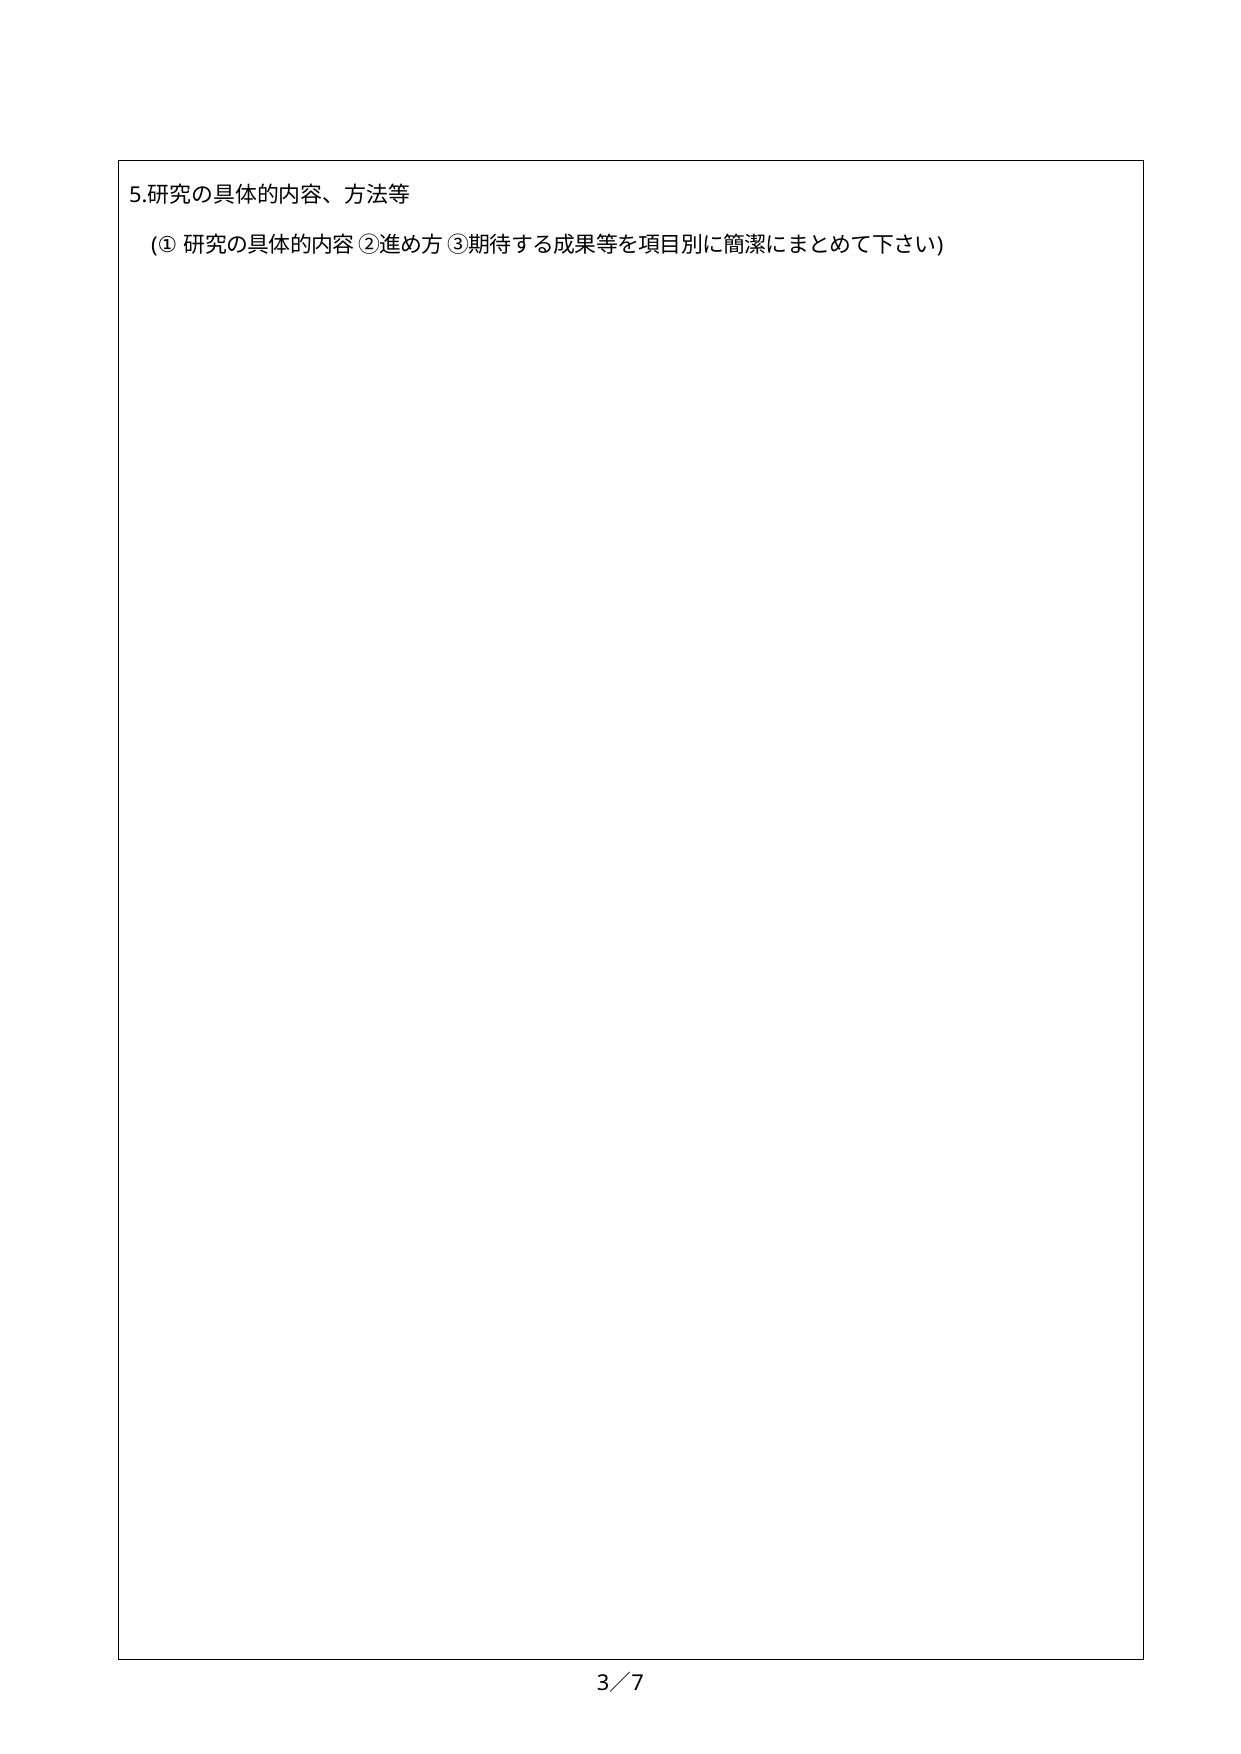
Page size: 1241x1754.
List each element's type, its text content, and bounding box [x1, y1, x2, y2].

table_header 5.研究の具体的内容、方法等 (①研究の具体的内容 ②進め方 ③期待する成果等を項目別に簡潔にまとめて下さい) [119, 161, 1143, 1659]
